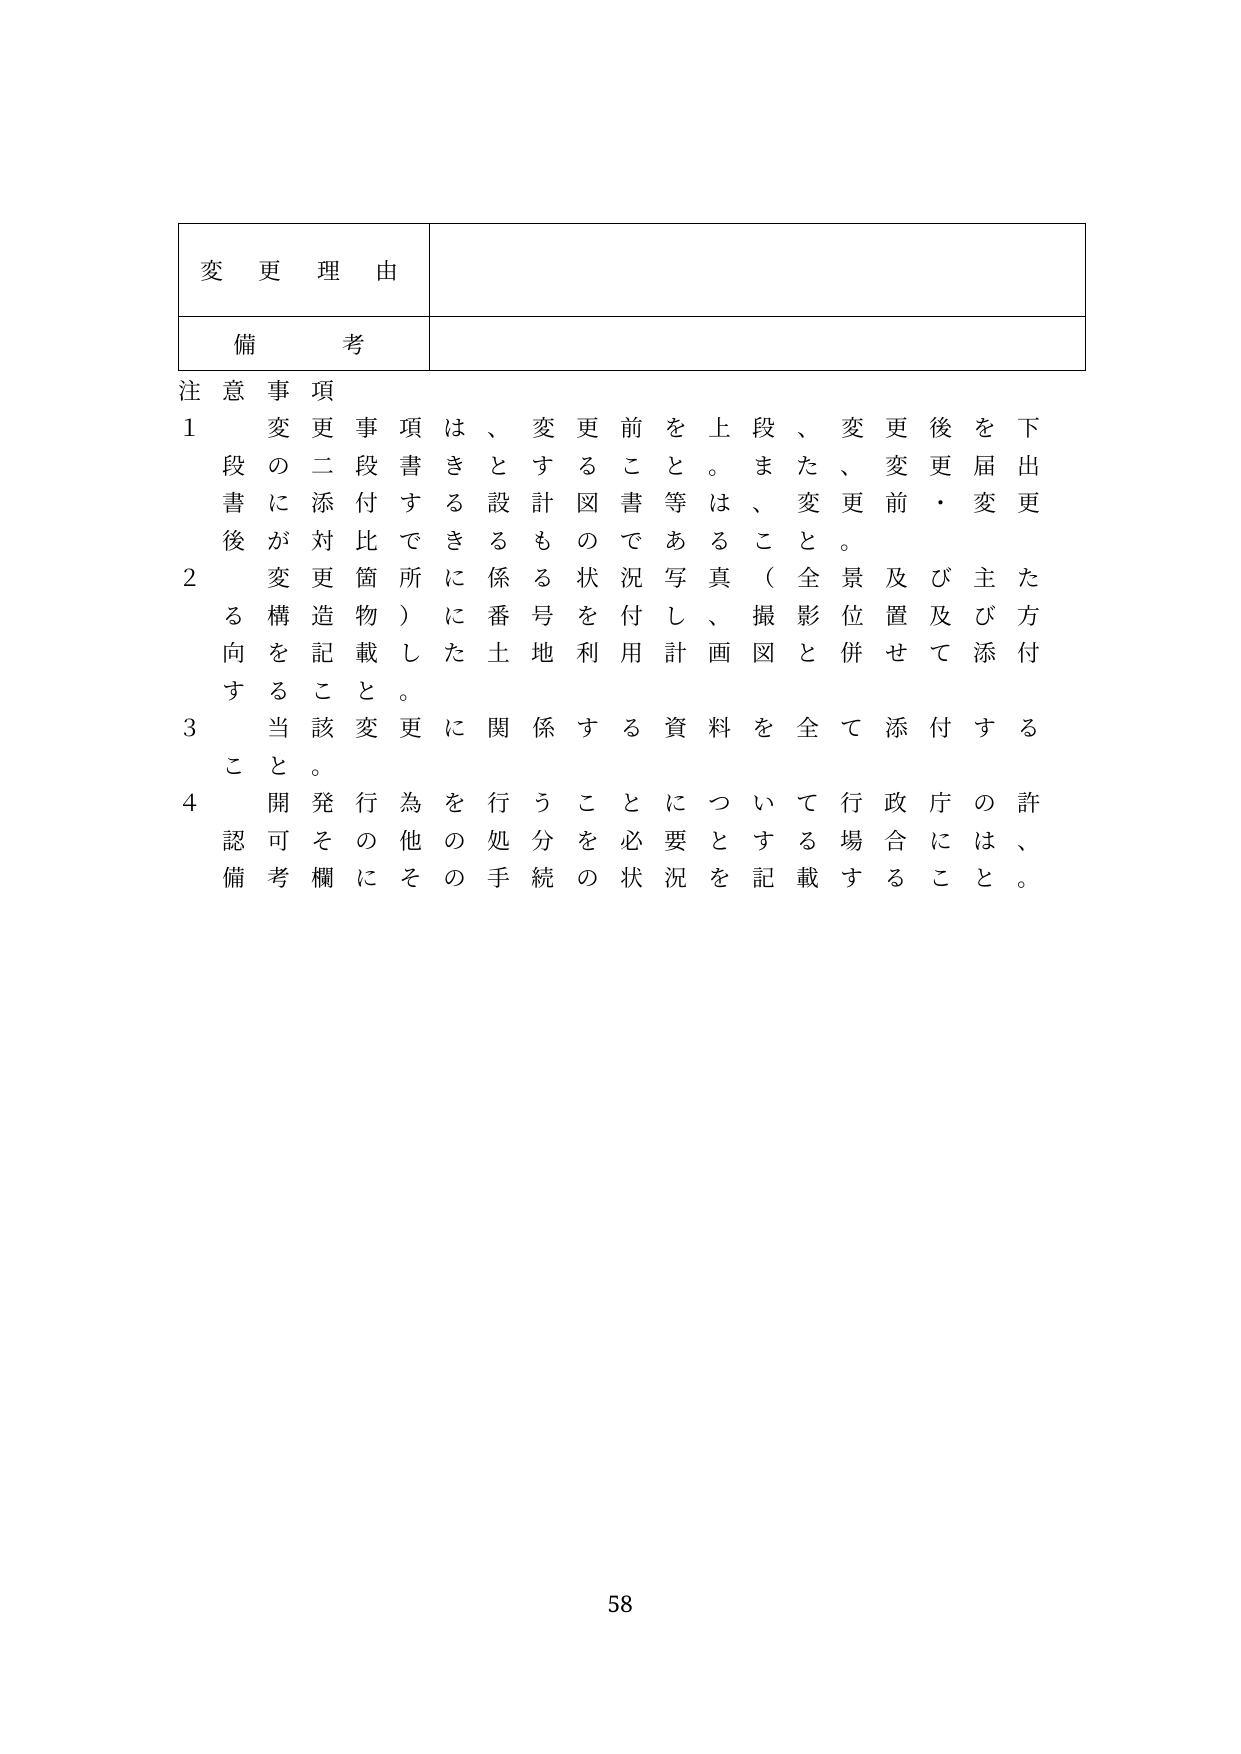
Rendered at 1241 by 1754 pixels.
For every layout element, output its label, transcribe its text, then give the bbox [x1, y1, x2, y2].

table_cell [430, 317, 1085, 370]
text 注意事項 [178, 371, 1062, 408]
table_cell 備考 [179, 317, 429, 370]
table_cell [430, 224, 1085, 316]
table_cell 変更理由 [179, 224, 429, 316]
text ４ 開発行為を行うことについて行政庁の許認可その他の処分を必要とする場合には、備考欄にその手続の状況を記載すること。 [178, 783, 1062, 896]
text １ 変更事項は、変更前を上段、変更後を下段の二段書きとすること。また、変更届出書に添付する設計図書等は、変更前・変更後が対比できるものであること。 [178, 408, 1062, 558]
text ３ 当該変更に関係する資料を全て添付すること。 [178, 708, 1062, 783]
text ２ 変更箇所に係る状況写真（全景及び主たる構造物）に番号を付し、撮影位置及び方向を記載した土地利用計画図と併せて添付すること。 [178, 558, 1062, 708]
